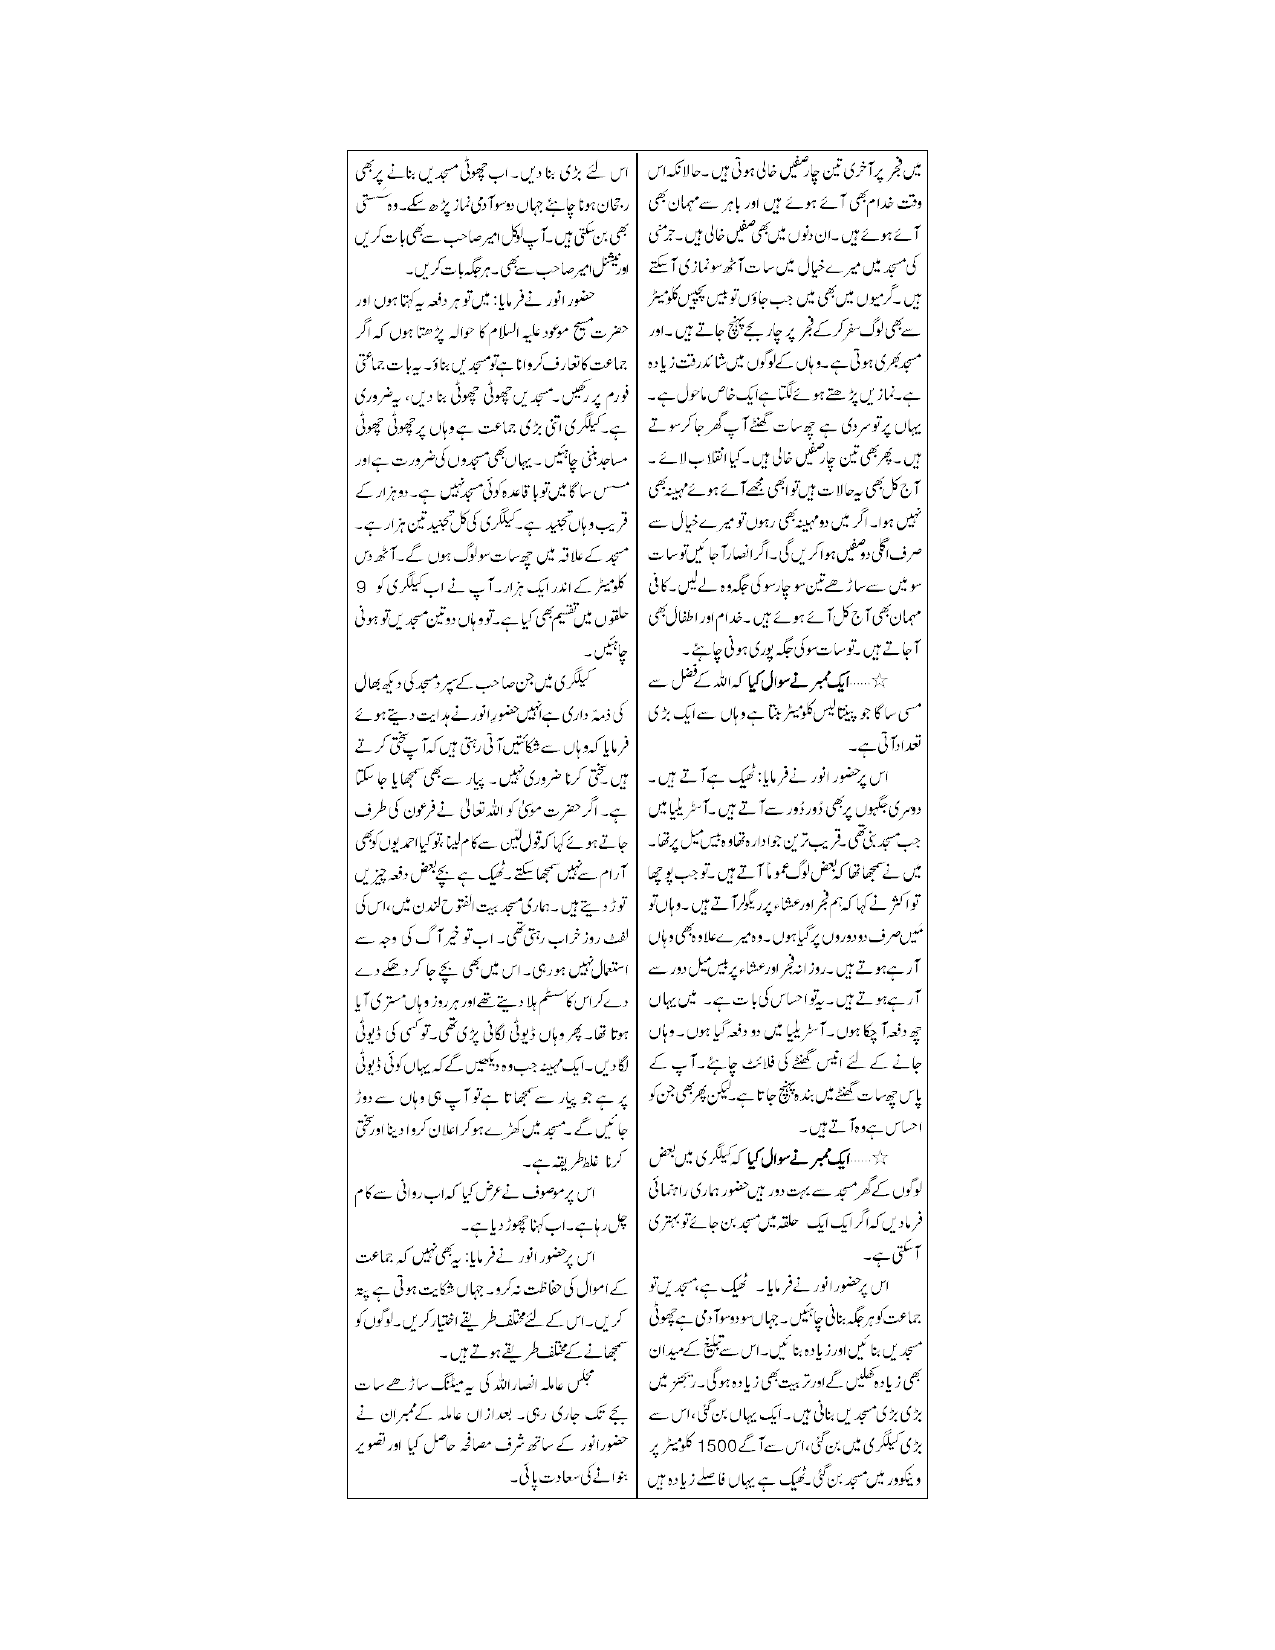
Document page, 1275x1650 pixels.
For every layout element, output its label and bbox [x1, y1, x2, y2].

picture [348, 151, 927, 1498]
